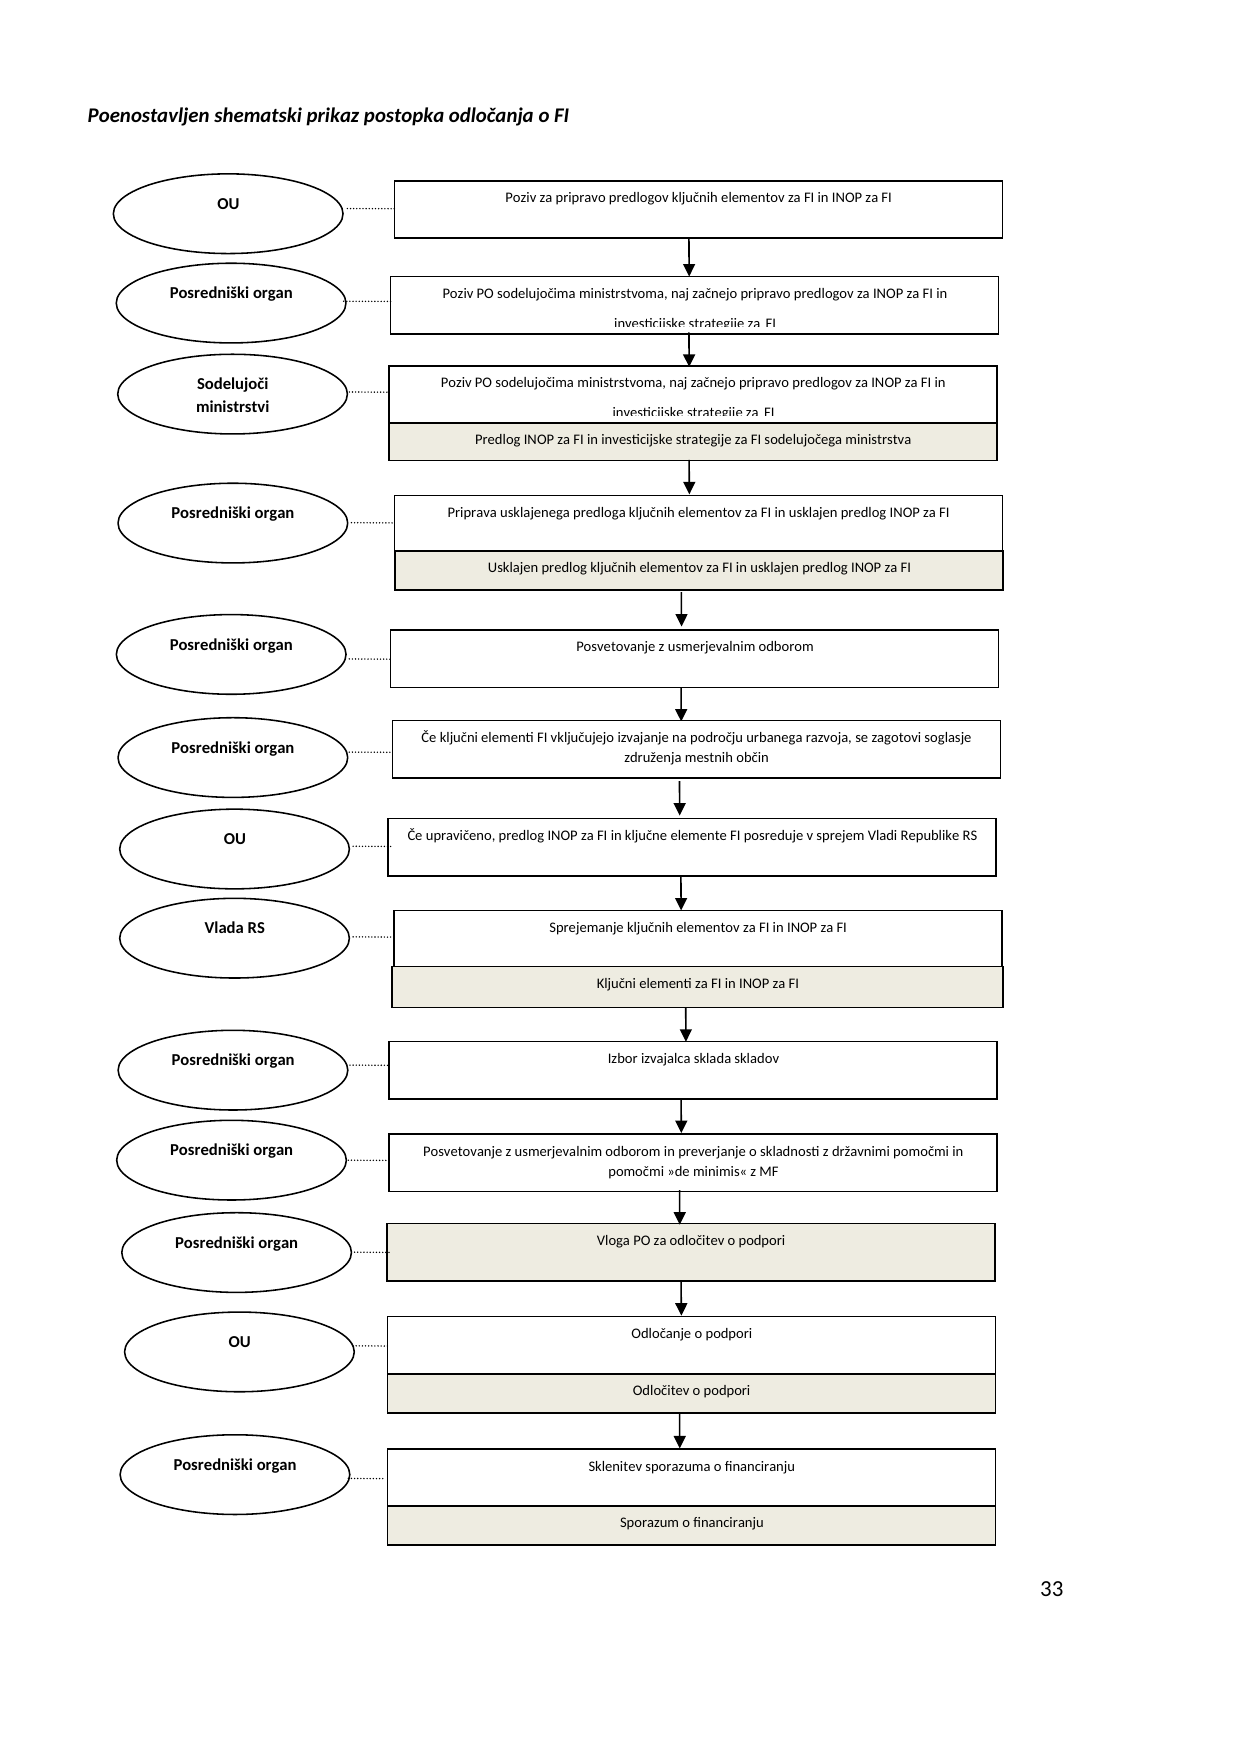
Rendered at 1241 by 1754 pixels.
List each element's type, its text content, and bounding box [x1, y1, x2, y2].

text Poenostavljen shematski prikaz postopka odločanja o FI [87, 102, 1063, 128]
